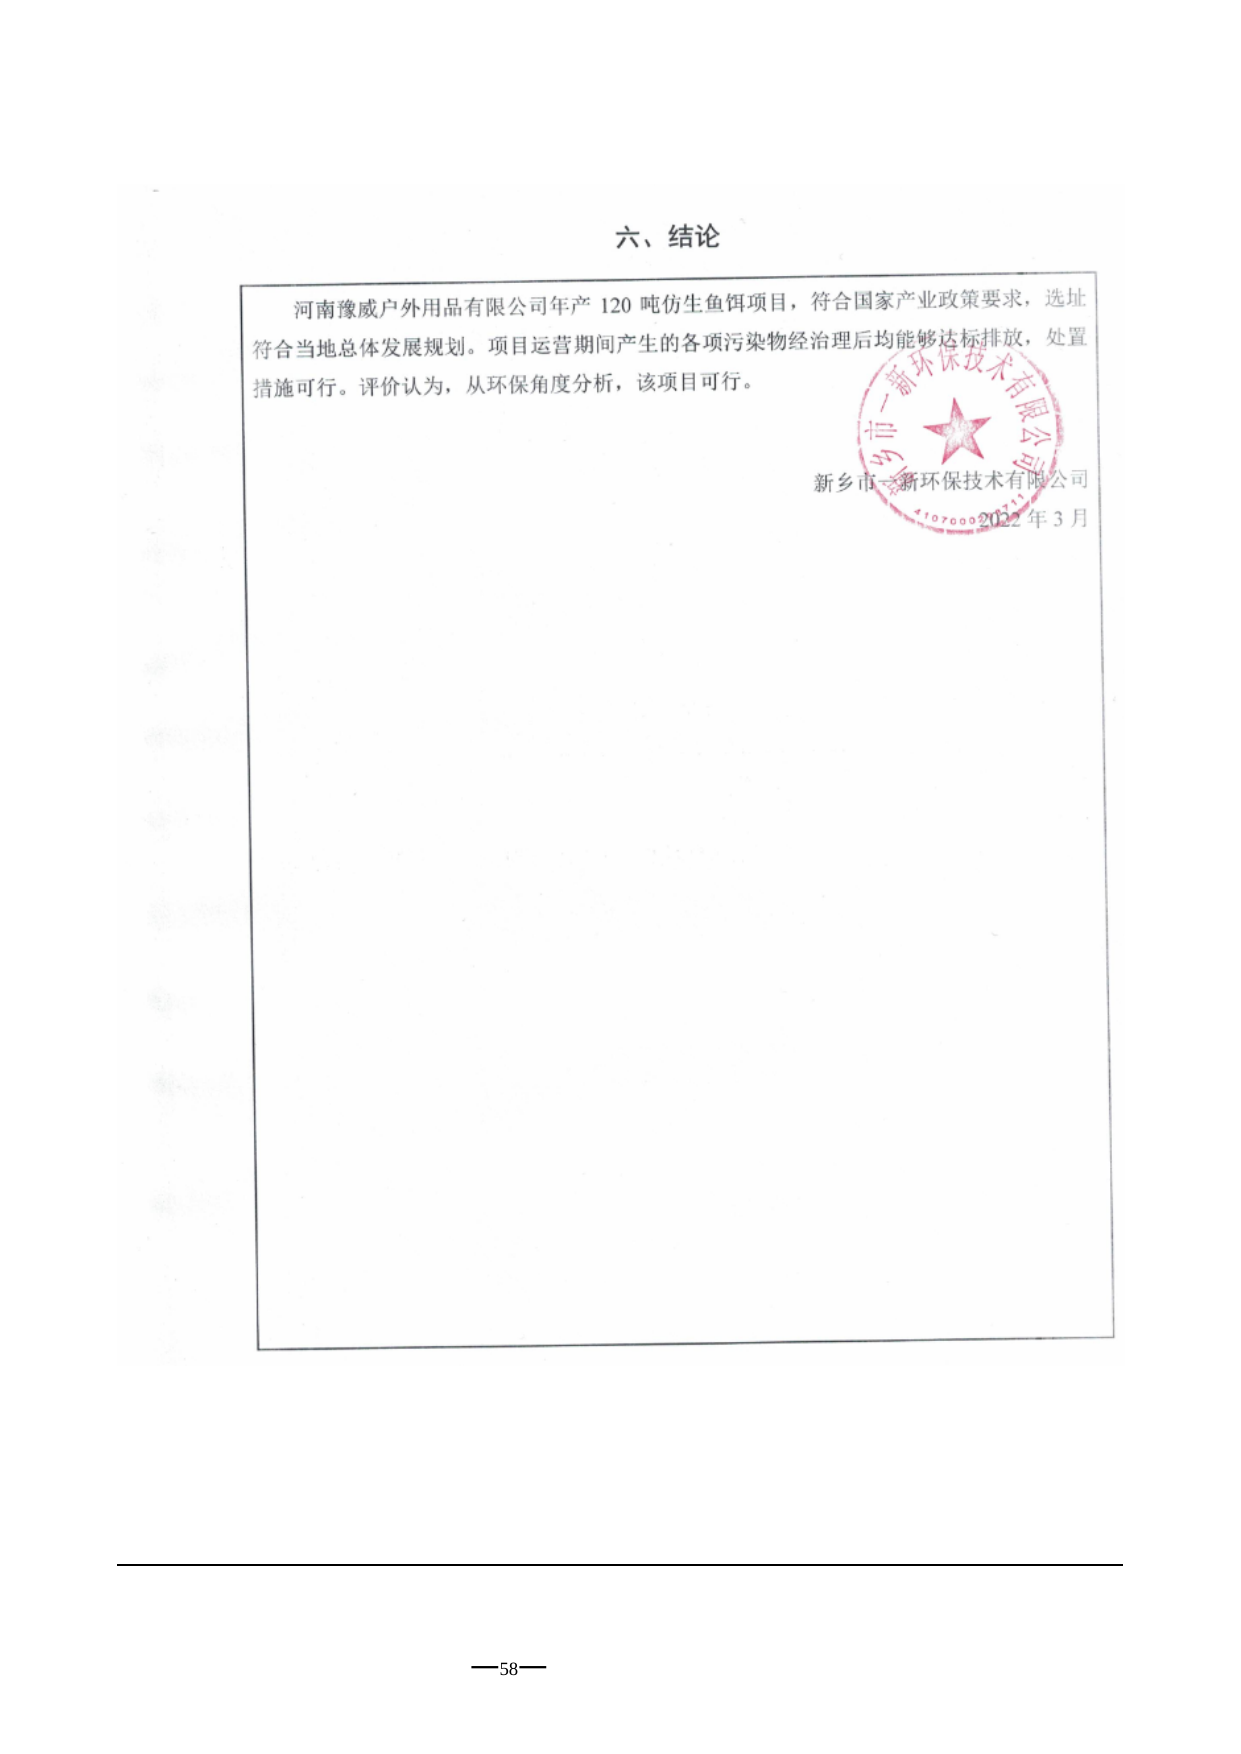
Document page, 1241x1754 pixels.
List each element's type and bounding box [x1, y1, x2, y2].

picture [117, 184, 1125, 1366]
